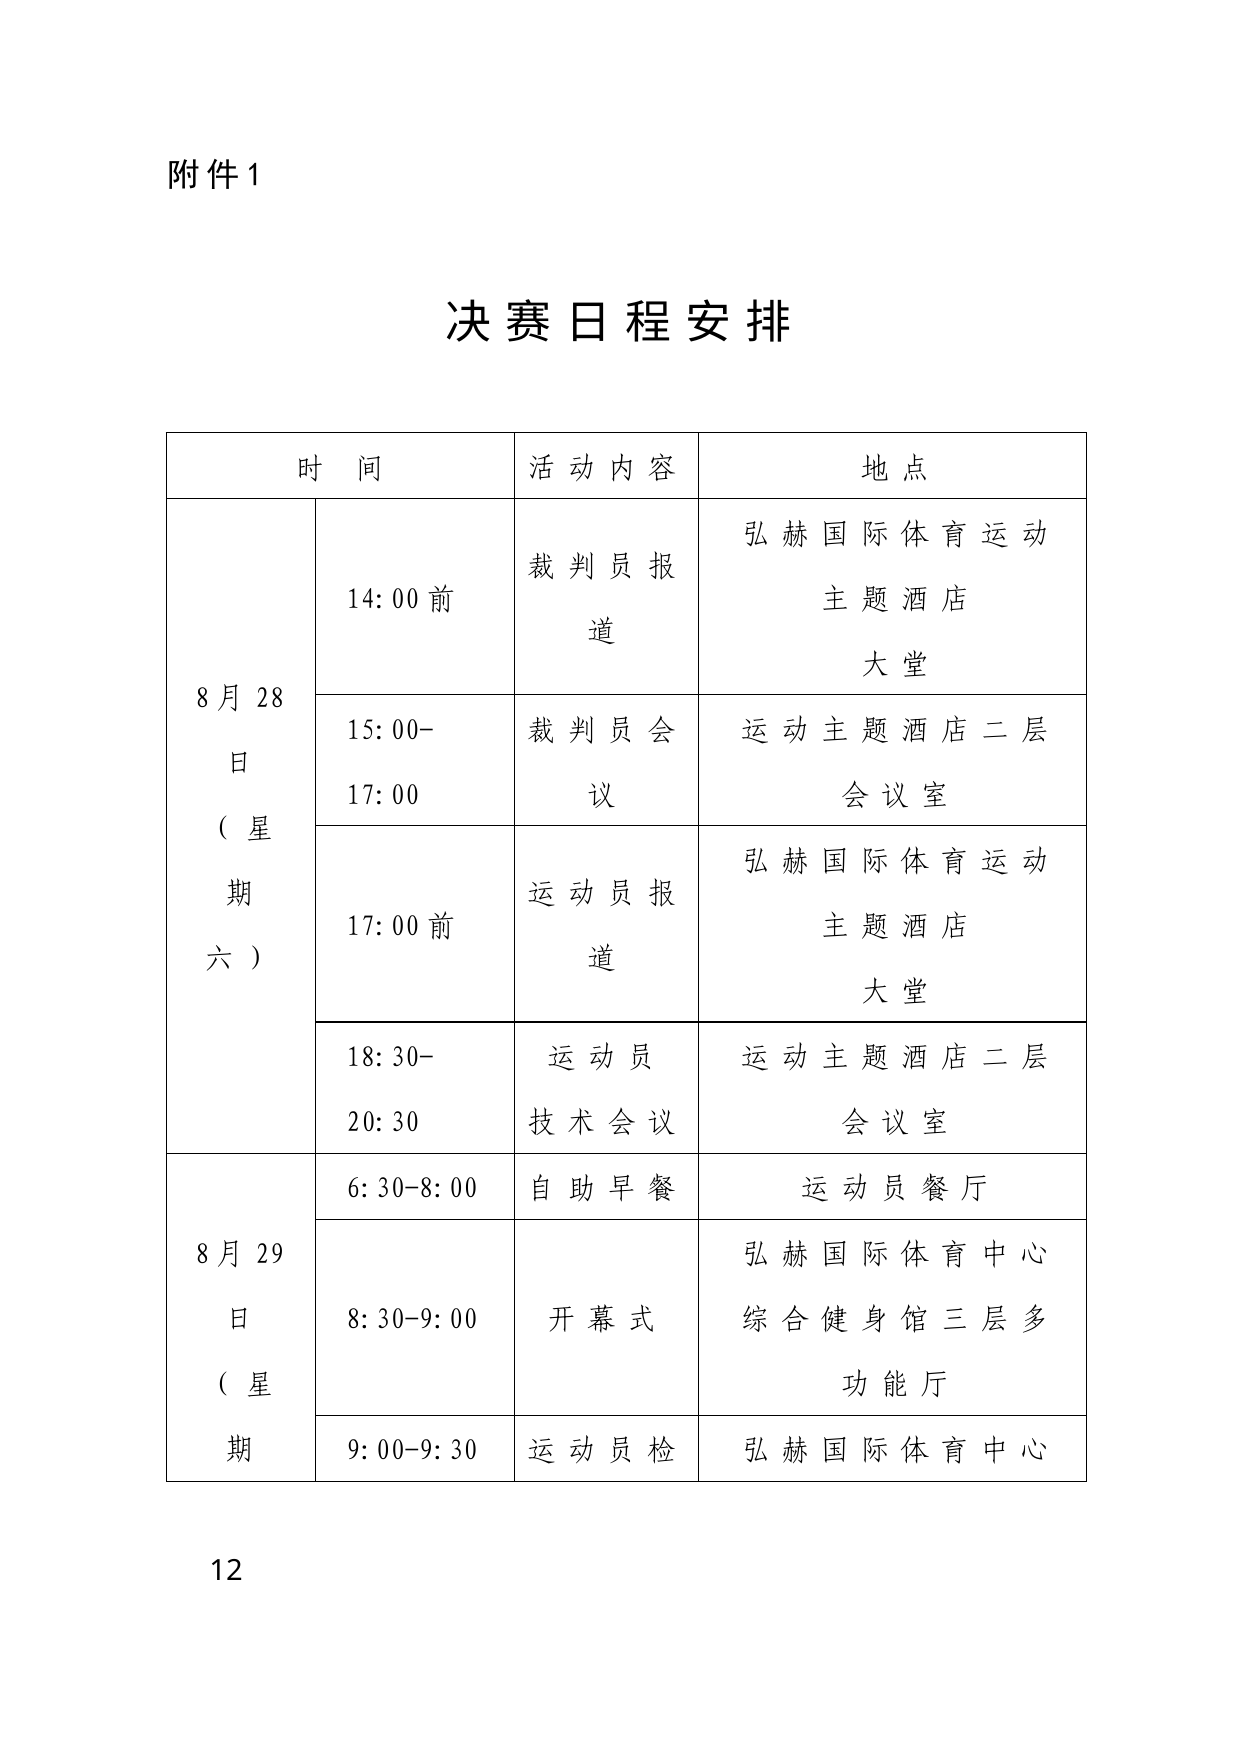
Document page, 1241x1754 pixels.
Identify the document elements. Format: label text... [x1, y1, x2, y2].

table_cell 运动主题酒店二层会议室 [699, 695, 1086, 825]
table_cell 运动主题酒店二层会议室 [699, 1023, 1086, 1152]
table_header 活动内容 [515, 433, 698, 498]
text 决赛日程安排 [166, 270, 1086, 367]
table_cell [699, 1416, 1086, 1481]
table_cell 15:00-17:00 [316, 695, 514, 825]
table_cell 裁判员报道 [515, 499, 698, 694]
table_cell 裁判员会议 [515, 695, 698, 825]
table_cell [167, 1154, 315, 1218]
table_cell 自助早餐 [515, 1154, 698, 1218]
table_cell 运动员 技术会议 [515, 1023, 698, 1152]
table_cell 8:30-9:00 [316, 1220, 514, 1414]
table_cell 6:30-8:00 [316, 1154, 514, 1218]
table_header 地点 [699, 433, 1086, 498]
text 附件1 [166, 140, 1086, 205]
table_cell 运动员报道 [515, 826, 698, 1021]
table_cell 18:30-20:30 [316, 1023, 514, 1152]
table_cell 14:00前 [316, 499, 514, 694]
table_cell 运动员检录 [515, 1416, 698, 1481]
table_cell 运动员餐厅 [699, 1154, 1086, 1218]
table_header 时 间 [167, 433, 514, 498]
table_cell 8月29日 （星期日） [167, 1219, 315, 1481]
table_cell 17:00前 [316, 826, 514, 1021]
table_cell 弘赫国际体育运动主题酒店 大堂 [699, 826, 1086, 1021]
table_cell 弘赫国际体育运动主题酒店 大堂 [699, 499, 1086, 694]
table_cell 9:00-9:30 [316, 1416, 514, 1481]
table_cell 8月28日 （星期六） [167, 499, 315, 1152]
table_cell 弘赫国际体育中心 综合健身馆三层多功能厅 [699, 1220, 1086, 1414]
table_cell 开幕式 [515, 1220, 698, 1414]
